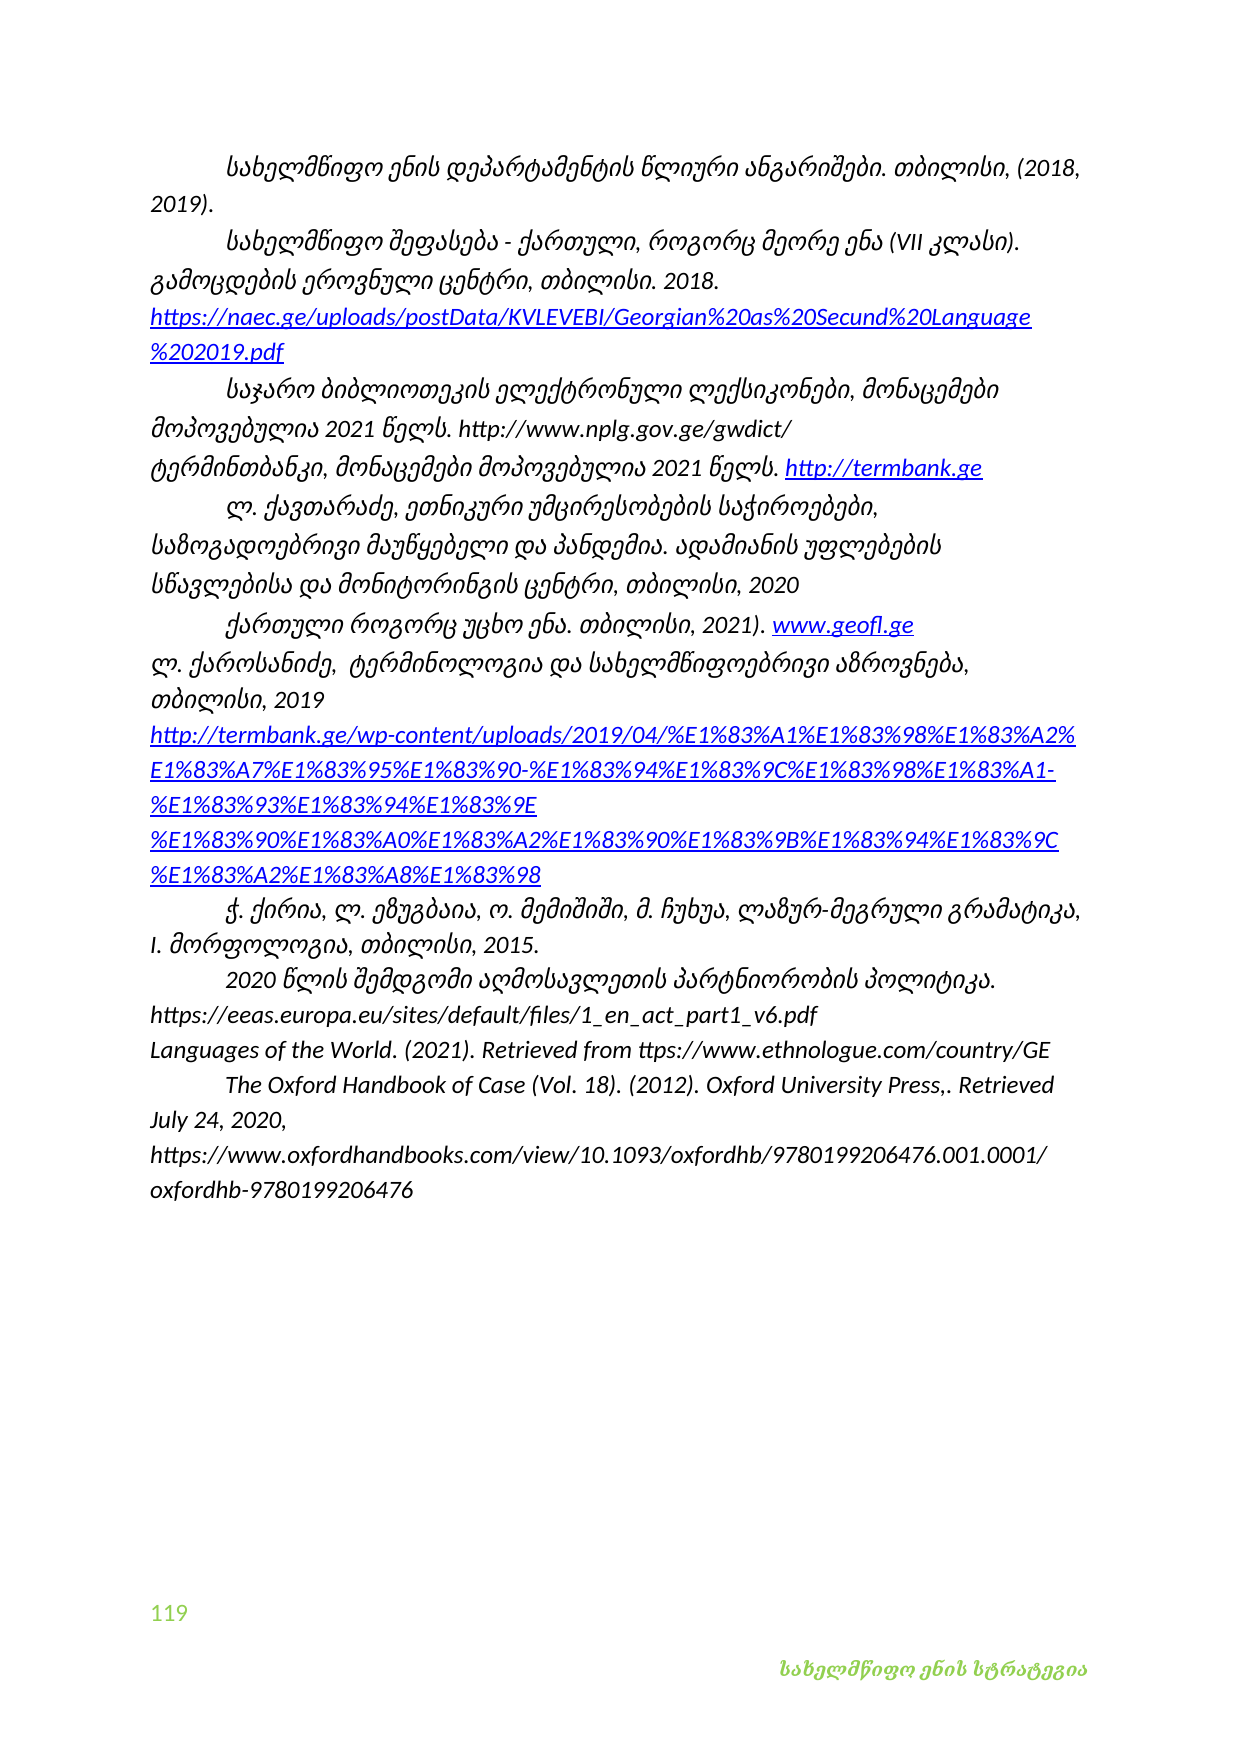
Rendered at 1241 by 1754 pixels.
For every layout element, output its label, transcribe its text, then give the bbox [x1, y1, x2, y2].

text ჭ. ქირია, ლ. ეზუგბაია, ო. მემიშიში, მ. ჩუხუა, ლაზურ-მეგრული გრამატიკა, I. მორფოლოგია, თბილისი, 2015. [150, 894, 1090, 959]
text ტერმინთბანკი, მონაცემები მოპოვებულია 2021 წელს. http://termbank.ge [150, 449, 1090, 484]
text 2020 წლის შემდგომი აღმოსავლეთის პარტნიორობის პოლიტიკა. https://eeas.europa.eu/sites/default/files/1_en_act_part1_v6.pdf [150, 964, 1090, 1029]
text Languages of the World. (2021). Retrieved from ttps://www.ethnologue.com/country/GE [150, 1034, 1090, 1064]
text საჯარო ბიბლიოთეკის ელექტრონული ლექსიკონები, მონაცემები მოპოვებულია 2021 წელს. http://www.nplg.gov.ge/gwdict/ [150, 371, 1090, 444]
text ლ. ქავთარაძე, ეთნიკური უმცირესობების საჭიროებები, საზოგადოებრივი მაუწყებელი და პანდემია. ადამიანის უფლებების სწავლებისა და მონიტორინგის ცენტრი, თბილისი, 2020 [150, 489, 1090, 601]
text სახელმწიფო შეფასება - ქართული, როგორც მეორე ენა (VII კლასი). გამოცდების ეროვნული ცენტრი, თბილისი. 2018. https://naec.ge/uploads/postData/KVLEVEBI/Georgian%20as%20Secund%20Language%202019.pdf [150, 223, 1090, 367]
text სახელმწიფო ენის დეპარტამენტის წლიური ანგარიშები. თბილისი, (2018, 2019). [150, 150, 1090, 219]
text The Oxford Handbook of Case (Vol. 18). (2012). Oxford University Press,. Retrieved July 24, 2020, https://www.oxfordhandbooks.com/view/10.1093/oxfordhb/9780199206476.001.0001/oxfordhb-9780199206476 [150, 1069, 1090, 1204]
text ლ. ქაროსანიძე, ტერმინოლოგია და სახელმწიფოებრივი აზროვნება, თბილისი, 2019 http://termbank.ge/wp-content/uploads/2019/04/%E1%83%A1%E1%83%98%E1%83%A2%E1%83%A7%E1%83%95%E1%83%90-%E1%83%94%E1%83%9C%E1%83%98%E1%83%A1-%E1%83%93%E1%83%94%E1%83%9E%E1%83%90%E1%83%A0%E1%83%A2%E1%83%90%E1%83%9B%E1%83%94%E1%83%9C%E1%83%A2%E1%83%A8%E1%83%98 [150, 645, 1090, 889]
text ქართული როგორც უცხო ენა. თბილისი, 2021). www.geofl.ge [150, 606, 1090, 640]
